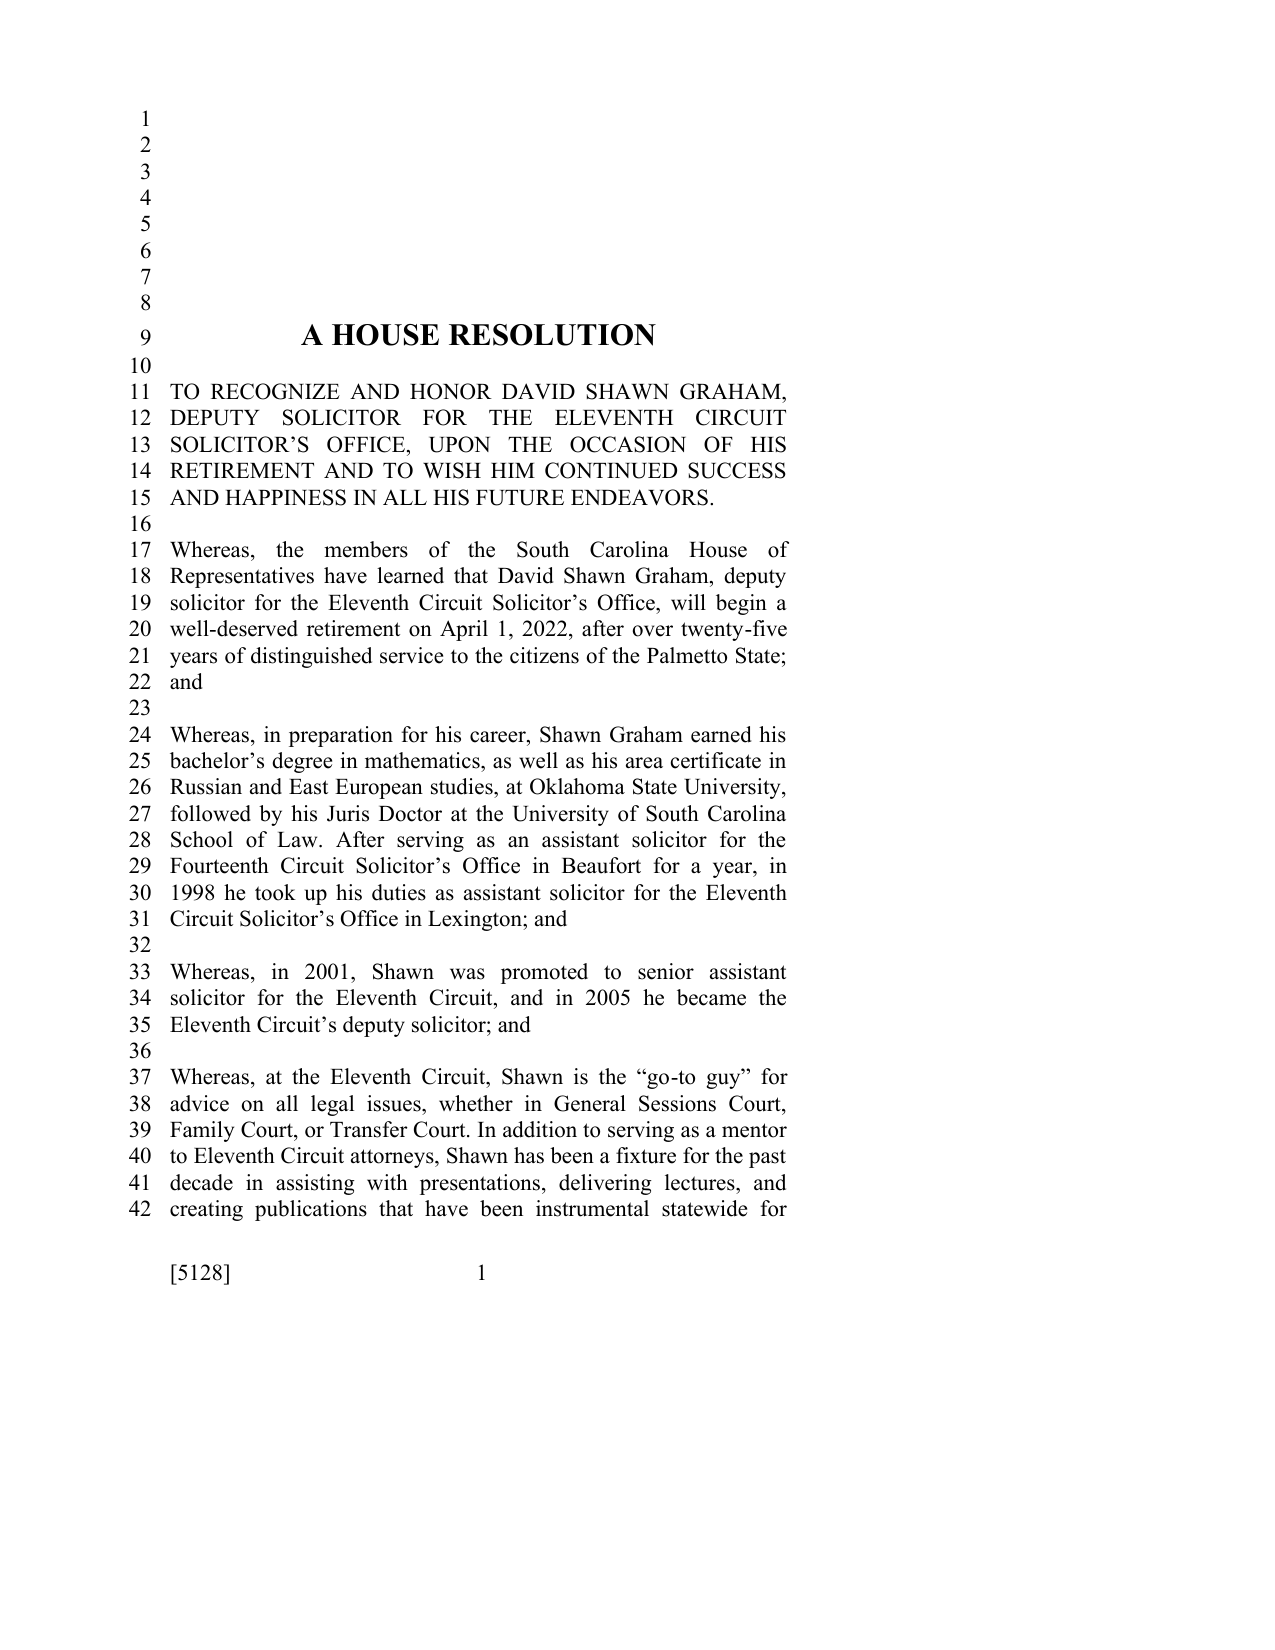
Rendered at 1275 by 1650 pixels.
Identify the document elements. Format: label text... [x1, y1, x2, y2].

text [169, 1063, 787, 1221]
text TO RECOGNIZE AND HONOR DAVID SHAWN GRAHAM, DEPUTY SOLICITOR FOR THE ELEVENTH CIRCUIT SOLICITOR’S OFFICE, UPON THE OCCASION OF HIS RETIREMENT AND TO WISH HIM CONTINUED SUCCESS AND HAPPINESS IN ALL HIS FUTURE ENDEAVORS. [169, 378, 787, 510]
text Whereas, in 2001, Shawn was promoted to senior assistant solicitor for the Eleventh Circuit, and in 2005 he became the Eleventh Circuit’s deputy solicitor; and [169, 958, 787, 1037]
text A HOUSE RESOLUTION [169, 316, 787, 352]
text Whereas, the members of the South Carolina House of Representatives have learned that David Shawn Graham, deputy solicitor for the Eleventh Circuit Solicitor’s Office, will begin a well-deserved retirement on April 1, 2022, after over twenty-five years of distinguished service to the citizens of the Palmetto State; and [169, 536, 787, 694]
text Whereas, in preparation for his career, Shawn Graham earned his bachelor’s degree in mathematics, as well as his area certificate in Russian and East European studies, at Oklahoma State University, followed by his Juris Doctor at the University of South Carolina School of Law. After serving as an assistant solicitor for the Fourteenth Circuit Solicitor’s Office in Beaufort for a year, in 1998 he took up his duties as assistant solicitor for the Eleventh Circuit Solicitor’s Office in Lexington; and [169, 721, 787, 932]
